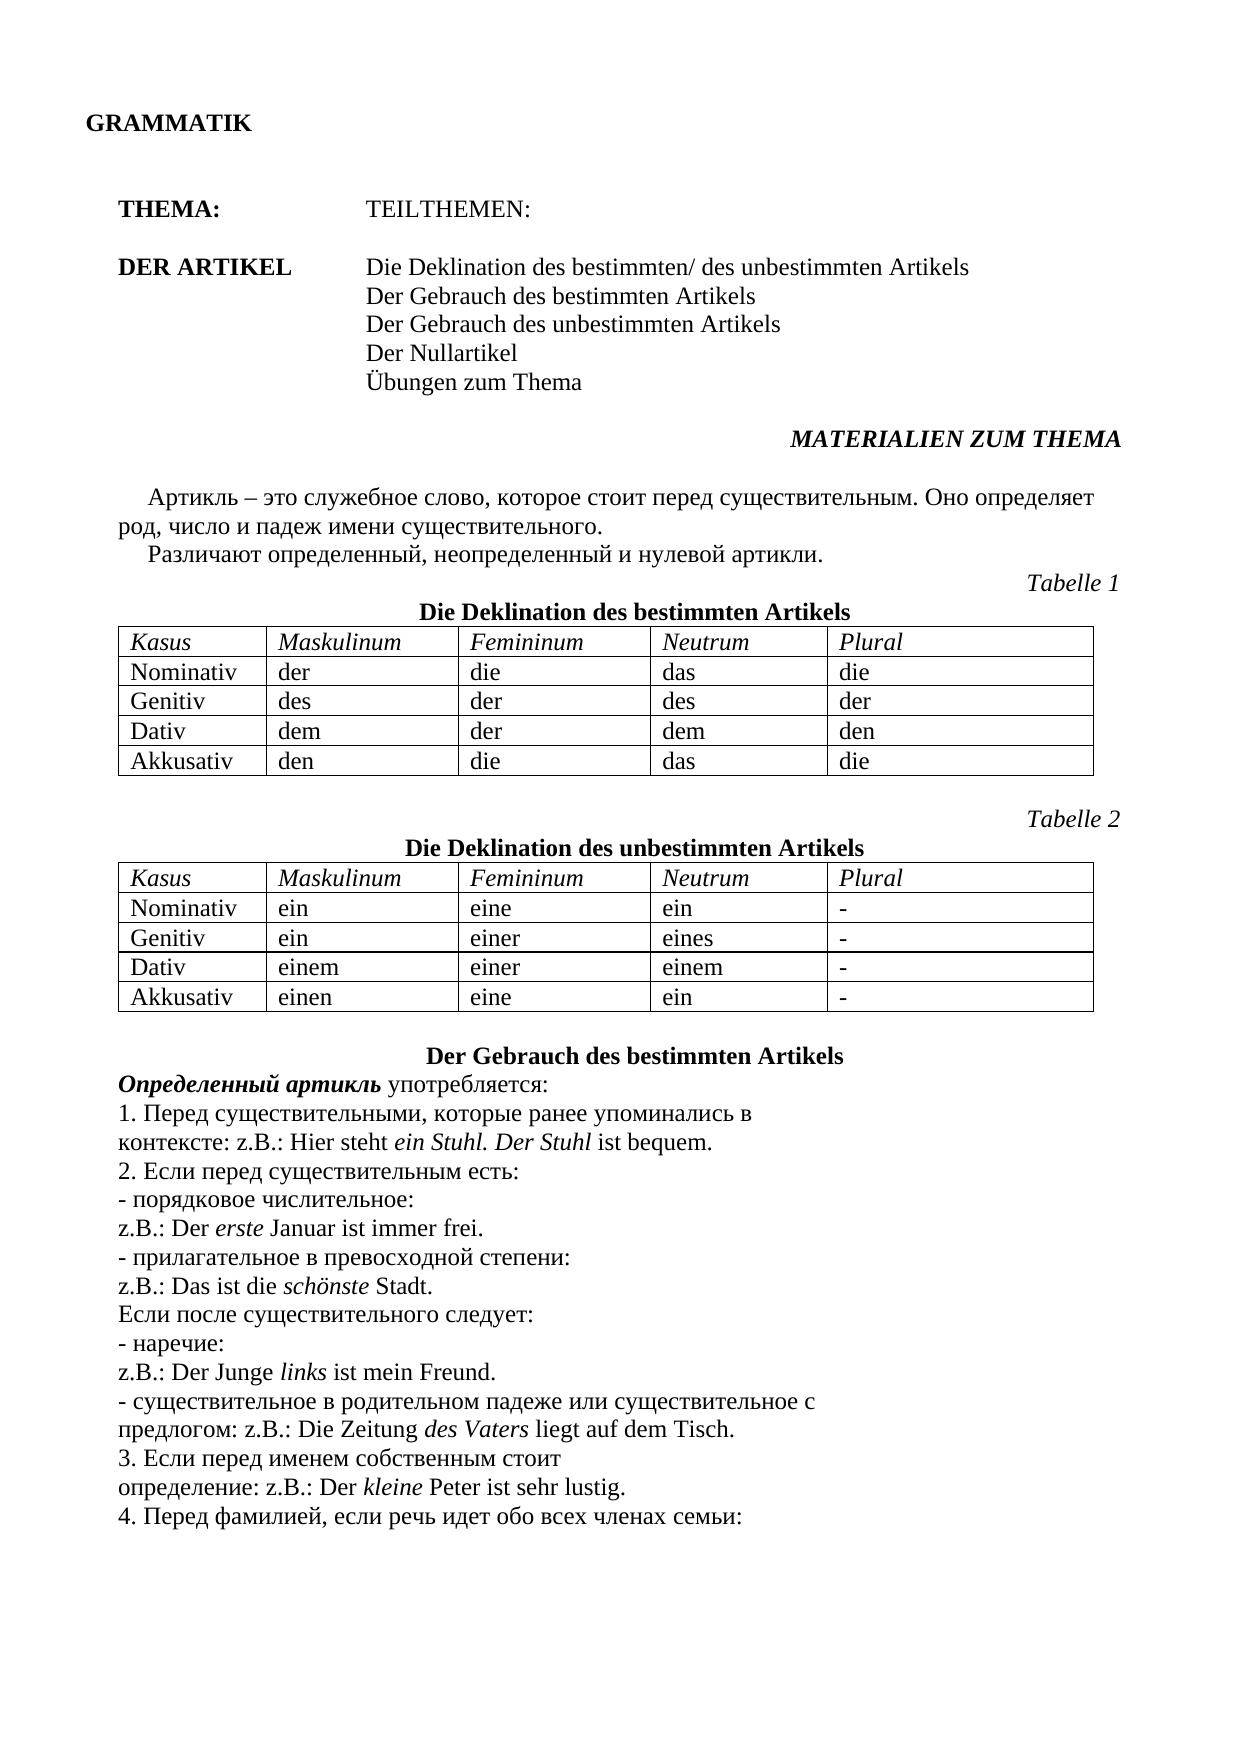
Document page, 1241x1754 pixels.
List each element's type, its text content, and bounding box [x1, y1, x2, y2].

table_header Plural [828, 863, 1093, 892]
table_cell - [828, 893, 1093, 922]
text Артикль – это служебное слово, которое стоит перед существительным. Оно определяет род, число и падеж имени существительного. [118, 482, 1113, 539]
table_cell des [267, 686, 458, 715]
table_cell der [828, 686, 1093, 715]
list Перед фамилией, если речь идет обо всех членах семьи: [118, 1501, 1180, 1529]
table_header Plural [828, 627, 1093, 656]
table_cell einer [459, 923, 650, 951]
table_header Kasus [119, 863, 266, 892]
table_cell eine [459, 893, 650, 922]
table_cell eines [651, 923, 827, 951]
table_cell Akkusativ [119, 982, 266, 1011]
table_cell - [828, 982, 1093, 1011]
list Если перед существительным есть: [118, 1156, 1180, 1184]
subtitle MATERIALIEN ZUM THEMA [790, 424, 1180, 453]
text Der Gebrauch des bestimmten Artikels [426, 1041, 1180, 1069]
text z.B.: Der Junge links ist mein Freund. [118, 1357, 1180, 1386]
table_cell ein [651, 893, 827, 922]
subtitle Die Deklination des unbestimmten Artikels [405, 833, 1180, 862]
text Tabelle 2 [106, 804, 1122, 833]
table_header Neutrum [651, 863, 827, 892]
table_header Maskulinum [267, 627, 458, 656]
text z.B.: Der erste Januar ist immer frei. [118, 1213, 1180, 1242]
table_cell - [828, 953, 1093, 981]
table_cell Genitiv [119, 686, 266, 715]
table_cell den [828, 716, 1093, 745]
text Tabelle 1 [106, 568, 1122, 597]
table_header Femininum [459, 627, 650, 656]
table_cell die [828, 657, 1093, 685]
table_cell Nominativ [119, 657, 266, 685]
text Определенный артикль употребляется: [118, 1069, 1180, 1098]
table_cell der [459, 686, 650, 715]
list существительное в родительном падеже или существительное с предлогом: z.B.: Die Zeitung des Vaters liegt auf dem Tisch. [118, 1386, 942, 1443]
table_cell eine [459, 982, 650, 1011]
table_cell Nominativ [119, 893, 266, 922]
table_header TEILTHEMEN: Die Deklination des bestimmten/ des unbestimmten Artikels Der Gebrauch des bestimmten Artikels Der Gebrauch des unbestimmten Artikels Der Nullartikel Übungen zum Thema [329, 195, 990, 396]
list Если перед именем собственным стоит определение: z.B.: Der kleine Peter ist sehr lustig. [118, 1443, 709, 1501]
table_cell einem [267, 953, 458, 981]
text Различают определенный, неопределенный и нулевой артикли. [147, 539, 1180, 568]
table_cell Dativ [119, 953, 266, 981]
table_cell Dativ [119, 716, 266, 745]
table_cell die [459, 657, 650, 685]
text Die Deklination des bestimmten Artikels [419, 597, 1180, 626]
table_header Neutrum [651, 627, 827, 656]
table_cell dem [651, 716, 827, 745]
table_cell die [828, 746, 1093, 775]
table_cell einem [651, 953, 827, 981]
table_cell - [828, 923, 1093, 951]
table_cell einer [459, 953, 650, 981]
list наречие: [118, 1328, 1180, 1357]
table_cell der [267, 657, 458, 685]
table_cell die [459, 746, 650, 775]
table_cell das [651, 746, 827, 775]
table_header Maskulinum [267, 863, 458, 892]
table_cell das [651, 657, 827, 685]
table_cell der [459, 716, 650, 745]
text GRAMMATIK [79, 108, 748, 137]
table_cell ein [267, 893, 458, 922]
table_cell den [267, 746, 458, 775]
list Перед существительными, которые ранее упоминались в контексте: z.B.: Hier steht ein Stuhl. Der Stuhl ist bequem. [118, 1098, 870, 1156]
table_cell Akkusativ [119, 746, 266, 775]
list порядковое числительное: [118, 1184, 1180, 1213]
table_header THEMA: DER ARTIKEL [97, 195, 329, 396]
table_cell einen [267, 982, 458, 1011]
text Если после существительного следует: [118, 1299, 1180, 1328]
table_header Kasus [119, 627, 266, 656]
list прилагательное в превосходной степени: z.B.: Das ist die schönste Stadt. [118, 1242, 571, 1299]
table_cell Genitiv [119, 923, 266, 951]
table_cell dem [267, 716, 458, 745]
table_header Femininum [459, 863, 650, 892]
table_cell des [651, 686, 827, 715]
table_cell ein [267, 923, 458, 951]
table_cell ein [651, 982, 827, 1011]
